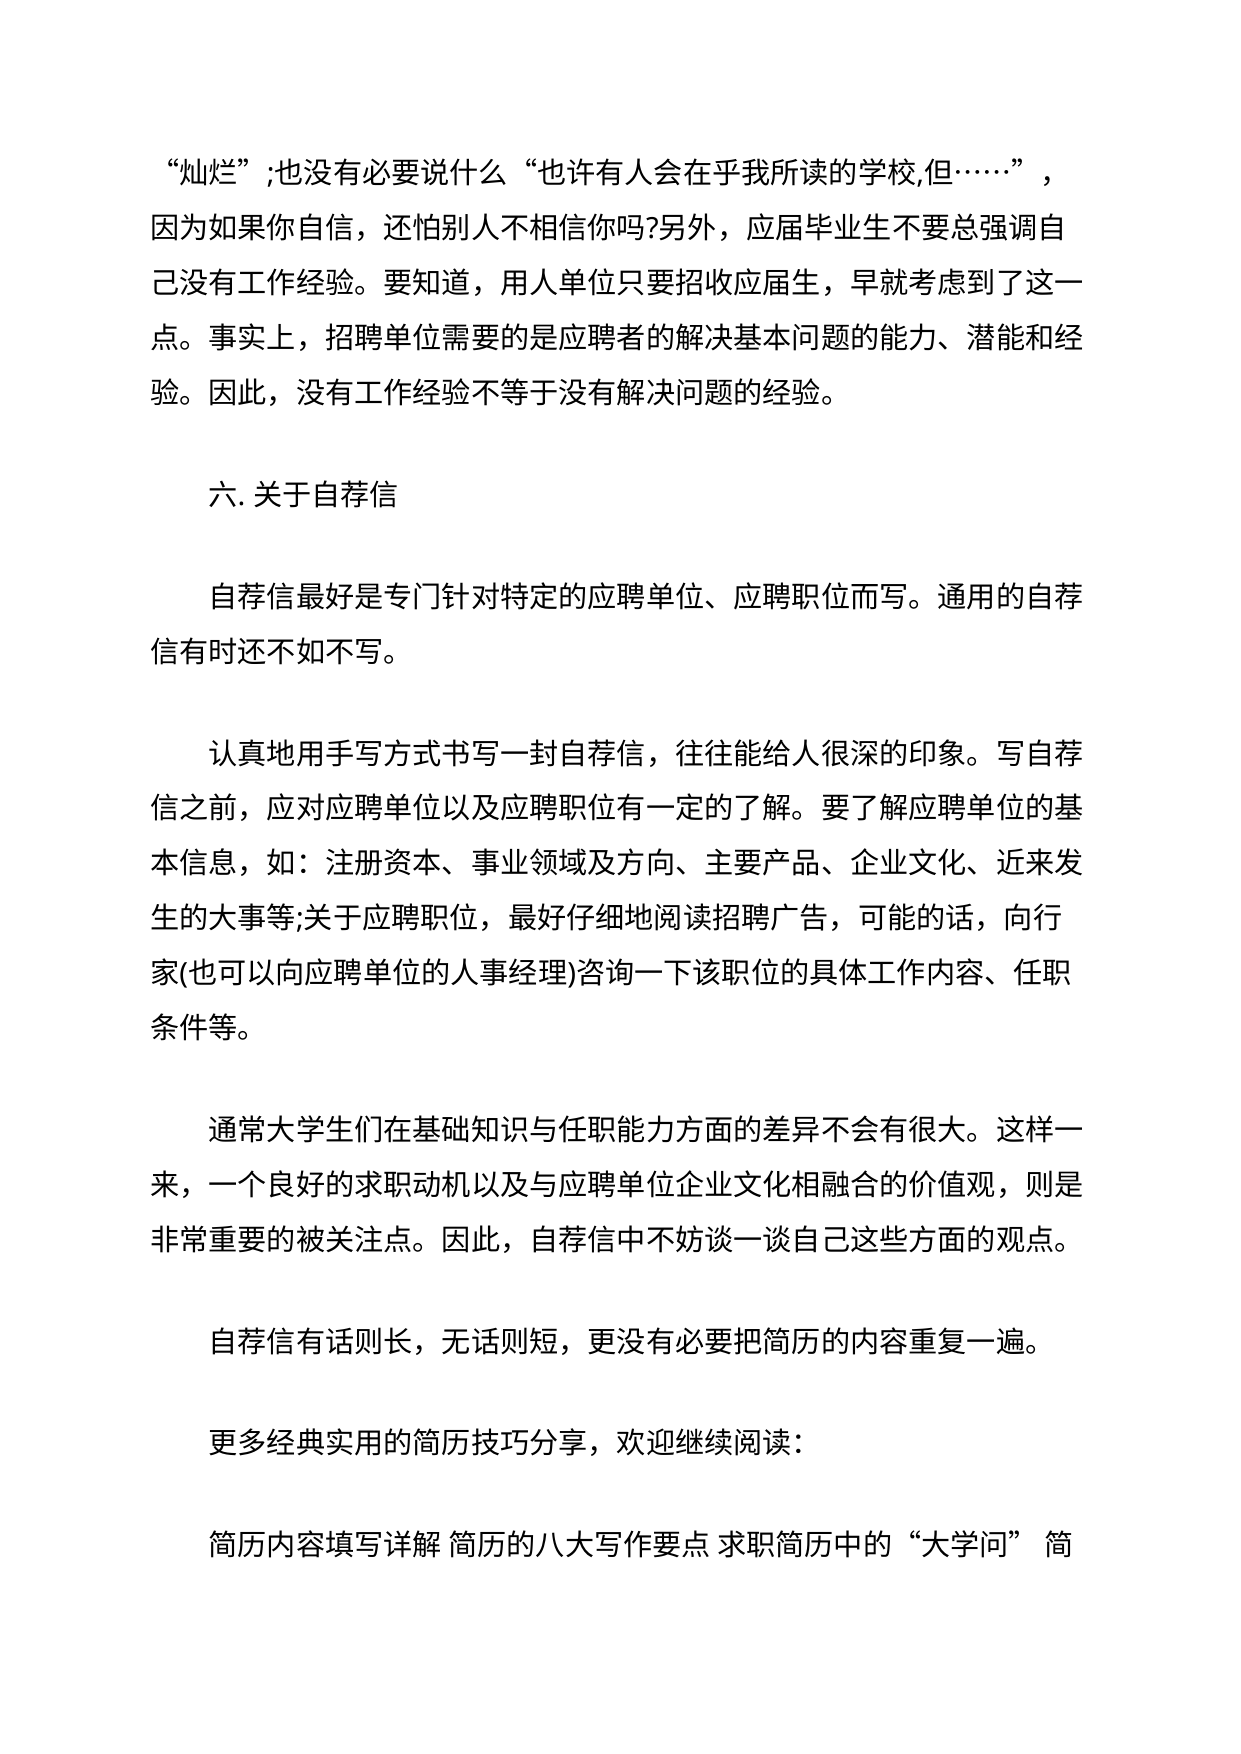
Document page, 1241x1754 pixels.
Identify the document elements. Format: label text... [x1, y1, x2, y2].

text 自荐信有话则长，无话则短，更没有必要把简历的内容重复一遍。 [150, 1318, 1090, 1361]
text 认真地用手写方式书写一封自荐信，往往能给人很深的印象。写自荐信之前，应对应聘单位以及应聘职位有一定的了解。要了解应聘单位的基本信息，如：注册资本、事业领域及方向、主要产品、企业文化、近来发生的大事等;关于应聘职位，最好仔细地阅读招聘广告，可能的话，向行家(也可以向应聘单位的人事经理)咨询一下该职位的具体工作内容、任职条件等。 [150, 730, 1090, 1047]
text 更多经典实用的简历技巧分享，欢迎继续阅读： [150, 1420, 1090, 1462]
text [150, 150, 1090, 412]
text 通常大学生们在基础知识与任职能力方面的差异不会有很大。这样一来，一个良好的求职动机以及与应聘单位企业文化相融合的价值观，则是非常重要的被关注点。因此，自荐信中不妨谈一谈自己这些方面的观点。 [150, 1107, 1090, 1259]
text 自荐信最好是专门针对特定的应聘单位、应聘职位而写。通用的自荐信有时还不如不写。 [150, 573, 1090, 671]
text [150, 1522, 1090, 1564]
text 六. 关于自荐信 [150, 472, 1090, 514]
